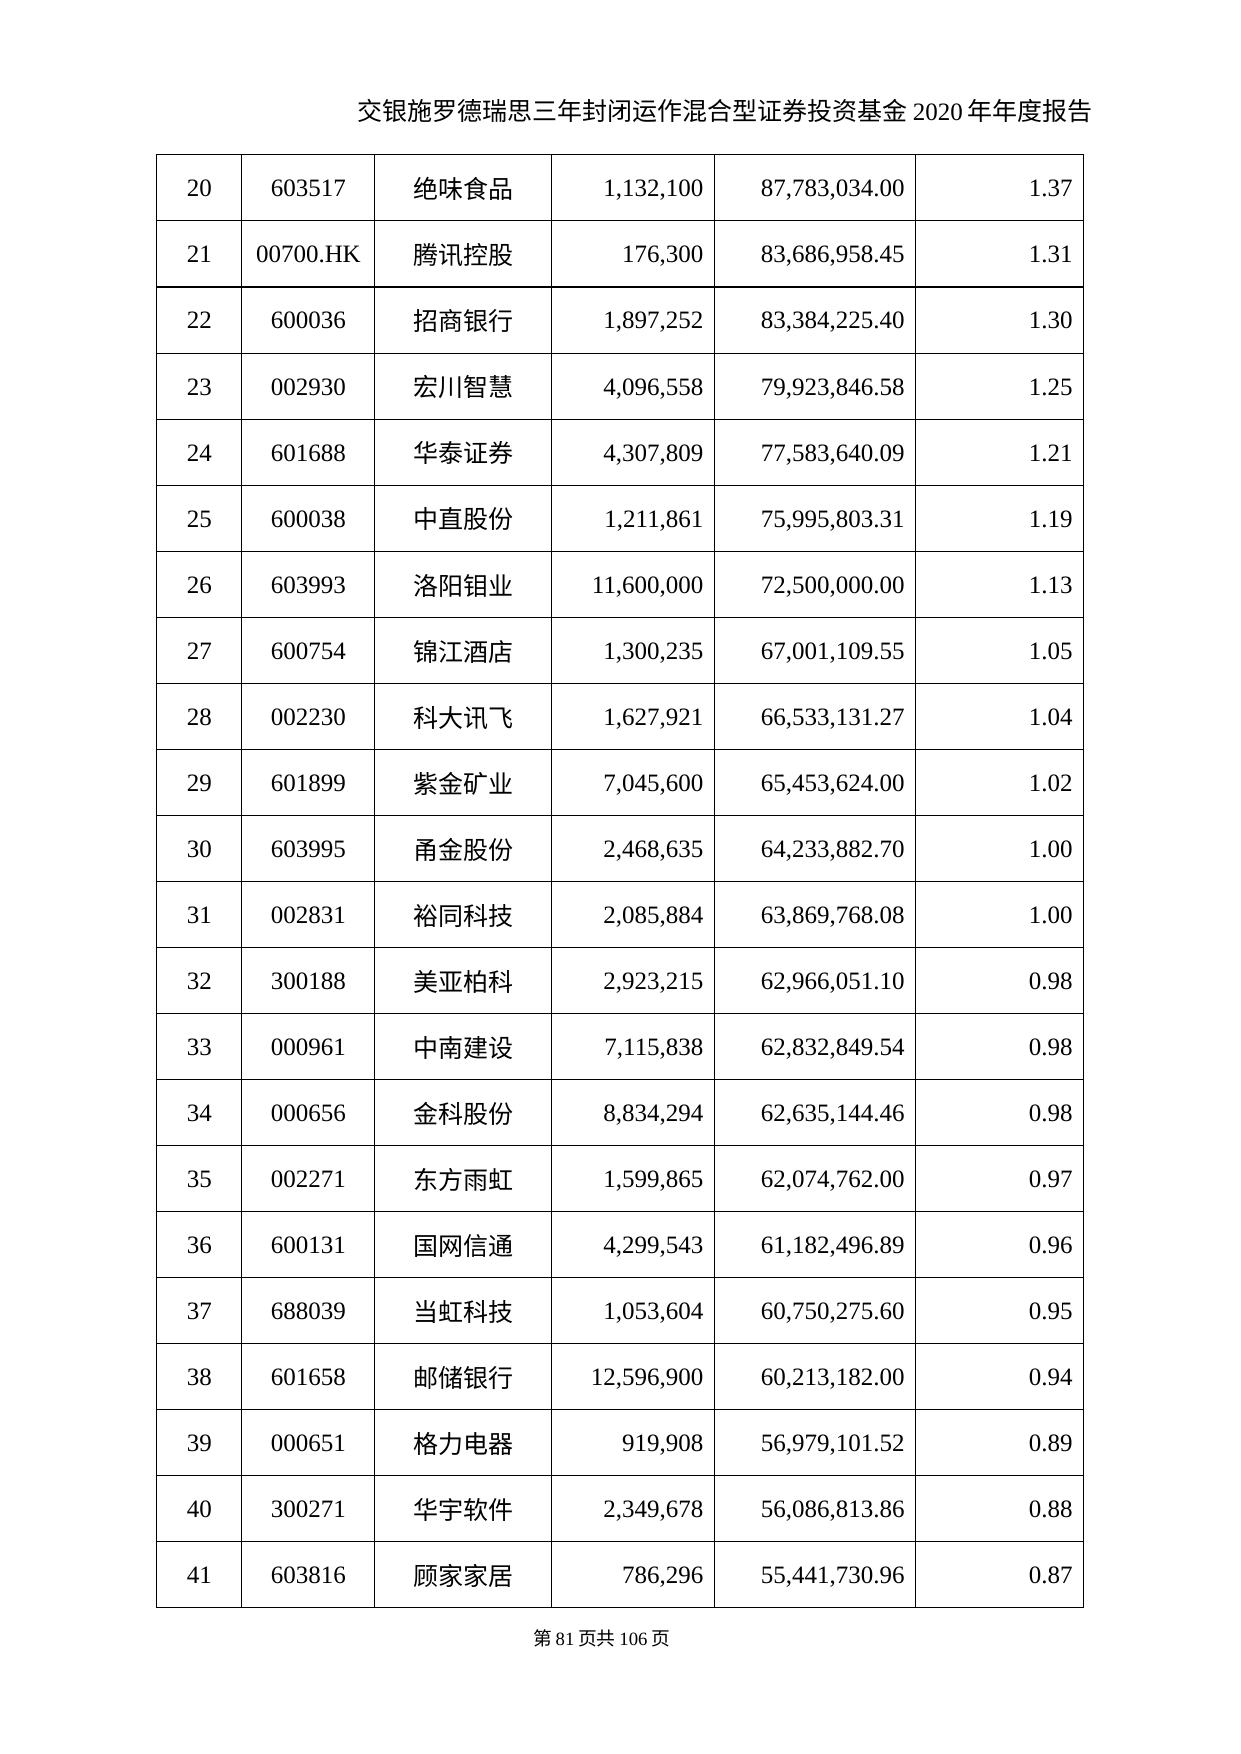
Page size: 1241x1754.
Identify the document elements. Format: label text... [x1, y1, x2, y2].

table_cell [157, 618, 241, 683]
table_cell 1,132,100 [552, 155, 714, 220]
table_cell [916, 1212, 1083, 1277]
table_cell 1.25 [916, 354, 1083, 418]
table_cell 002930 [242, 354, 374, 418]
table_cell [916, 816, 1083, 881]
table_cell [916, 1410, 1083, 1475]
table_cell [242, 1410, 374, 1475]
table_cell 华泰证券 [375, 420, 551, 484]
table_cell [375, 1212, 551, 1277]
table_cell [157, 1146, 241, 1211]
table_cell 20 [157, 155, 241, 220]
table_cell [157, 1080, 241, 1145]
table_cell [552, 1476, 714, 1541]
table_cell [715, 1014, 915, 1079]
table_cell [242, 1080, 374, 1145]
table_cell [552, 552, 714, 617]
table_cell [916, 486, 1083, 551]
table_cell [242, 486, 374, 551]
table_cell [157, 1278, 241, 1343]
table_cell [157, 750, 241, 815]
table_cell 83,686,958.45 [715, 221, 915, 286]
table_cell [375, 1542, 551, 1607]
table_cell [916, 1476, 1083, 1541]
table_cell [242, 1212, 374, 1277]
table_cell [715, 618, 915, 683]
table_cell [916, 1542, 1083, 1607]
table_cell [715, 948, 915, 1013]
table_cell 23 [157, 354, 241, 418]
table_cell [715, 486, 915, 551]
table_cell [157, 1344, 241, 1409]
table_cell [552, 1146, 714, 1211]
table_cell 603517 [242, 155, 374, 220]
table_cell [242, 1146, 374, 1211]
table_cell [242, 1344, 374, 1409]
table_cell 00700.HK [242, 221, 374, 286]
table_cell 1.37 [916, 155, 1083, 220]
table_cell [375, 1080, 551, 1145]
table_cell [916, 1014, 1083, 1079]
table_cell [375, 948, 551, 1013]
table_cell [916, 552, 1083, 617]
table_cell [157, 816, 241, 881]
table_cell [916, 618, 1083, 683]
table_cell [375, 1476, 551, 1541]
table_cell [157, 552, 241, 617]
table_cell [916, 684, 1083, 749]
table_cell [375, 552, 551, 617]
table_cell 600036 [242, 288, 374, 352]
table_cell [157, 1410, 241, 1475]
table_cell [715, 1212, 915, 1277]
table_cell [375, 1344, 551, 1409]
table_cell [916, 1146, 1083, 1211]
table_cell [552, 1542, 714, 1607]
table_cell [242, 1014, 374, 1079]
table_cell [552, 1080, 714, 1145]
table_cell 77,583,640.09 [715, 420, 915, 484]
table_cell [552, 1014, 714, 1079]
table_cell 79,923,846.58 [715, 354, 915, 418]
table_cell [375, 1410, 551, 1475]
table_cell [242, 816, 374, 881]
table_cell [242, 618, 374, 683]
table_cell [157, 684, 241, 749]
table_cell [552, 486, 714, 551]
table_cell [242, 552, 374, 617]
table_cell 24 [157, 420, 241, 484]
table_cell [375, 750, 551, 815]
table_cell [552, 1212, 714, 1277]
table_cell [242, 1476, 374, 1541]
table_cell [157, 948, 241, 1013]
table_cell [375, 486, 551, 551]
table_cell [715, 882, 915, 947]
table_cell 87,783,034.00 [715, 155, 915, 220]
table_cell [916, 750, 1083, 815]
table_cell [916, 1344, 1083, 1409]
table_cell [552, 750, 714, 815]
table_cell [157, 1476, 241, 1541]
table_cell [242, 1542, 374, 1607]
table_cell 4,096,558 [552, 354, 714, 418]
table_cell 25 [157, 486, 241, 551]
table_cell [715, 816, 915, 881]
table_cell 1.30 [916, 288, 1083, 352]
table_cell 腾讯控股 [375, 221, 551, 286]
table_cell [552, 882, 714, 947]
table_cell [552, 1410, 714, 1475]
table_cell 83,384,225.40 [715, 288, 915, 352]
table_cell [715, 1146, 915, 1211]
table_cell 1,897,252 [552, 288, 714, 352]
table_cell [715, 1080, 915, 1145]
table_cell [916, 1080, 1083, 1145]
table_cell 招商银行 [375, 288, 551, 352]
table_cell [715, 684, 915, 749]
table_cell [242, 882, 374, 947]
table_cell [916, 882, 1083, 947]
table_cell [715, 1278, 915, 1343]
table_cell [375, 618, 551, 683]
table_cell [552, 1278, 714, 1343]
table_cell 176,300 [552, 221, 714, 286]
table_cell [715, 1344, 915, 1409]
table_cell 宏川智慧 [375, 354, 551, 418]
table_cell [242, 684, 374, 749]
table_cell 22 [157, 288, 241, 352]
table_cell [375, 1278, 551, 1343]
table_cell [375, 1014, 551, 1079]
table_cell 4,307,809 [552, 420, 714, 484]
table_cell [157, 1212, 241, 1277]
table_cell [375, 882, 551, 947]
table_cell 绝味食品 [375, 155, 551, 220]
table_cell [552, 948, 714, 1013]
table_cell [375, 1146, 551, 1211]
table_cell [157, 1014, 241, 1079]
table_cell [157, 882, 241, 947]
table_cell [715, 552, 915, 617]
table_cell 21 [157, 221, 241, 286]
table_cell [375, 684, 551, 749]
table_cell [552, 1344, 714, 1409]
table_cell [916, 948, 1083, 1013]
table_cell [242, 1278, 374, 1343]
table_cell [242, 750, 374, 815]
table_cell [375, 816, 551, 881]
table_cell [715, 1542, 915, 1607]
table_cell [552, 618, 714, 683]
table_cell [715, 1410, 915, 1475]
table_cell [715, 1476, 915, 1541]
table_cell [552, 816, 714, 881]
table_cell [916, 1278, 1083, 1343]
table_cell 601688 [242, 420, 374, 484]
table_cell 1.31 [916, 221, 1083, 286]
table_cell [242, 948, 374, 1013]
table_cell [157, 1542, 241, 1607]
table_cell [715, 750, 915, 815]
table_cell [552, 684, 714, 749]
table_cell 1.21 [916, 420, 1083, 484]
